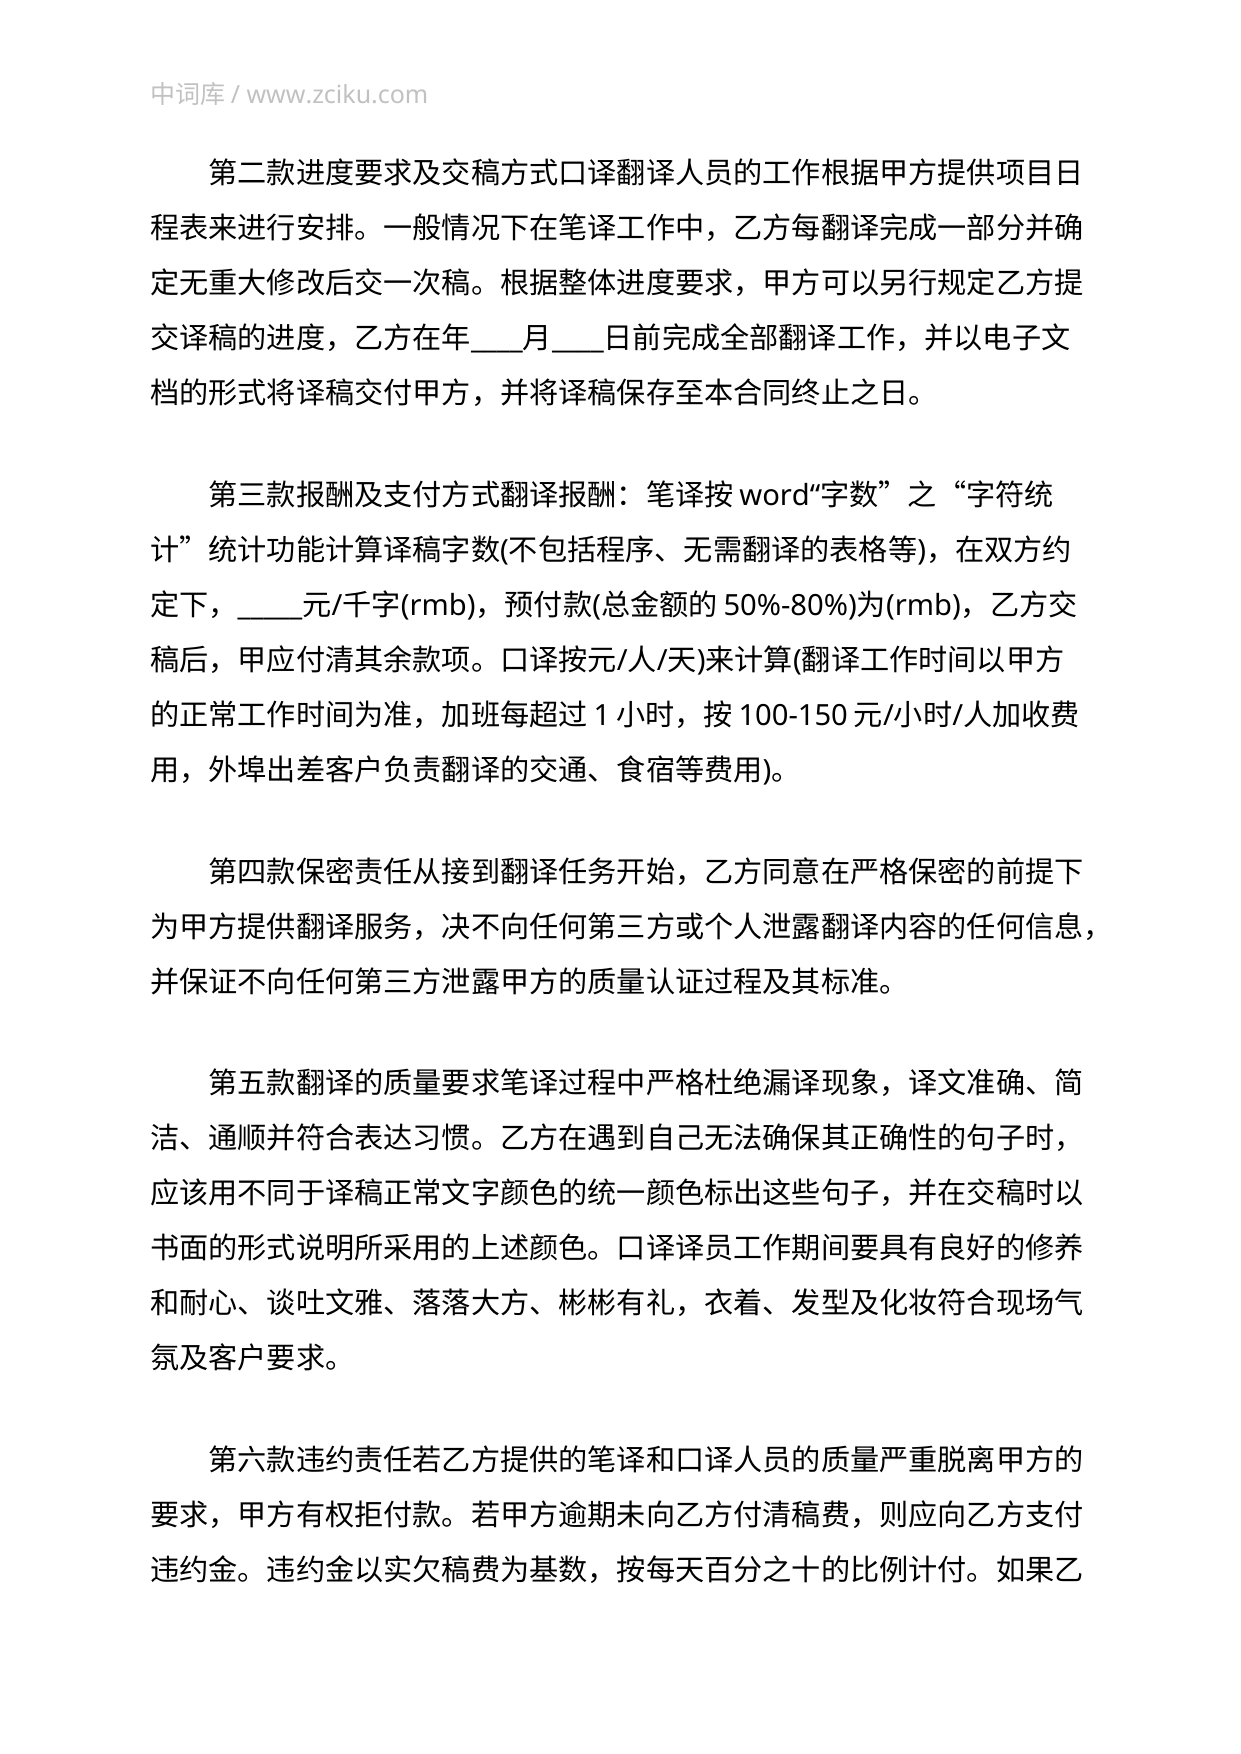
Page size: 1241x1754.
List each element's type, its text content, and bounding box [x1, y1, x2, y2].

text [150, 1436, 1090, 1588]
text 第四款保密责任从接到翻译任务开始，乙方同意在严格保密的前提下为甲方提供翻译服务，决不向任何第三方或个人泄露翻译内容的任何信息，并保证不向任何第三方泄露甲方的质量认证过程及其标准。 [150, 848, 1090, 1001]
text 第三款报酬及支付方式翻译报酬：笔译按word“字数”之“字符统计”统计功能计算译稿字数(不包括程序、无需翻译的表格等)，在双方约定下，_____元/千字(rmb)，预付款(总金额的50%-80%)为(rmb)，乙方交稿后，甲应付清其余款项。口译按元/人/天)来计算(翻译工作时间以甲方的正常工作时间为准，加班每超过1小时，按100-150元/小时/人加收费用，外埠出差客户负责翻译的交通、食宿等费用)。 [150, 471, 1090, 789]
text 第二款进度要求及交稿方式口译翻译人员的工作根据甲方提供项目日程表来进行安排。一般情况下在笔译工作中，乙方每翻译完成一部分并确定无重大修改后交一次稿。根据整体进度要求，甲方可以另行规定乙方提交译稿的进度，乙方在年____月____日前完成全部翻译工作，并以电子文档的形式将译稿交付甲方，并将译稿保存至本合同终止之日。 [150, 150, 1090, 412]
text 第五款翻译的质量要求笔译过程中严格杜绝漏译现象，译文准确、简洁、通顺并符合表达习惯。乙方在遇到自己无法确保其正确性的句子时，应该用不同于译稿正常文字颜色的统一颜色标出这些句子，并在交稿时以书面的形式说明所采用的上述颜色。口译译员工作期间要具有良好的修养和耐心、谈吐文雅、落落大方、彬彬有礼，衣着、发型及化妆符合现场气氛及客户要求。 [150, 1060, 1090, 1377]
